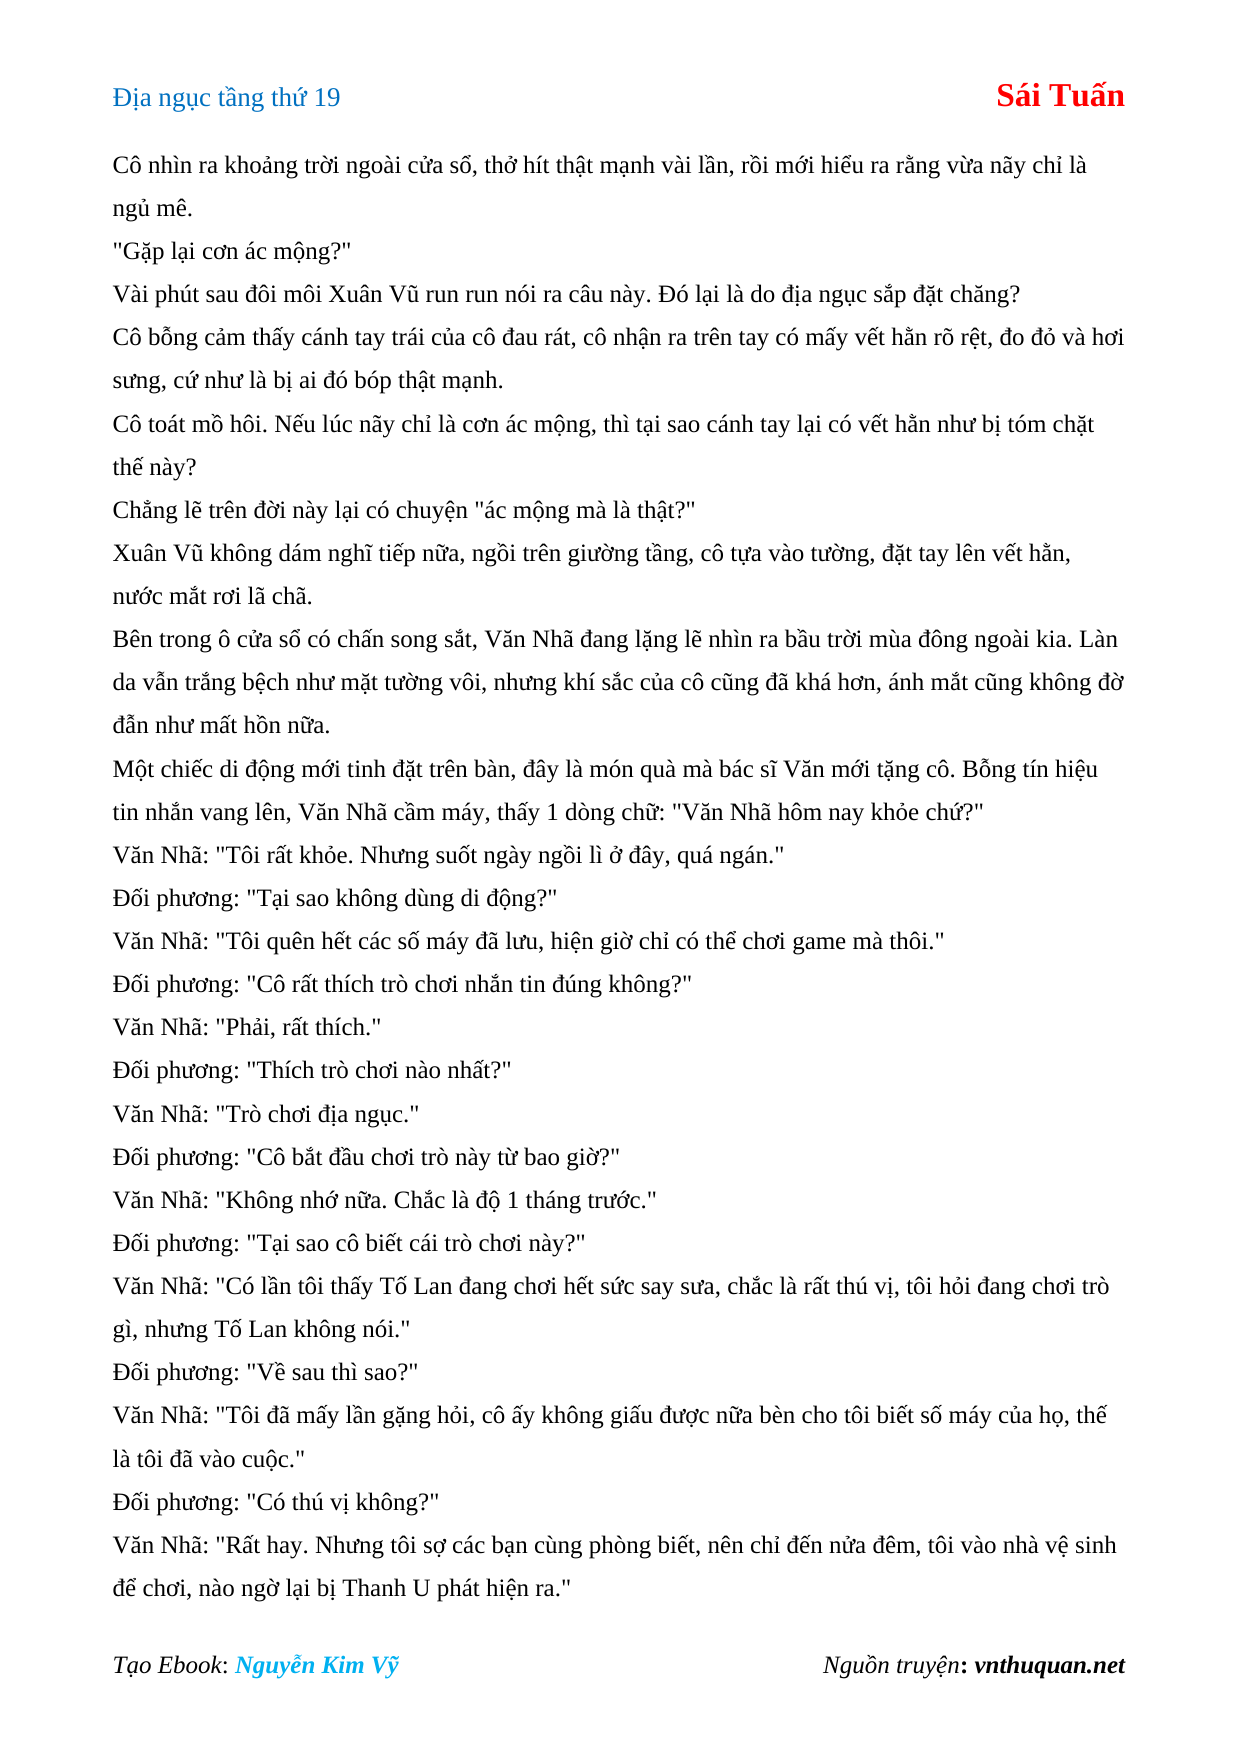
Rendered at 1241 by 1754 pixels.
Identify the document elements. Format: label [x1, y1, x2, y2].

text [112, 150, 1128, 1602]
